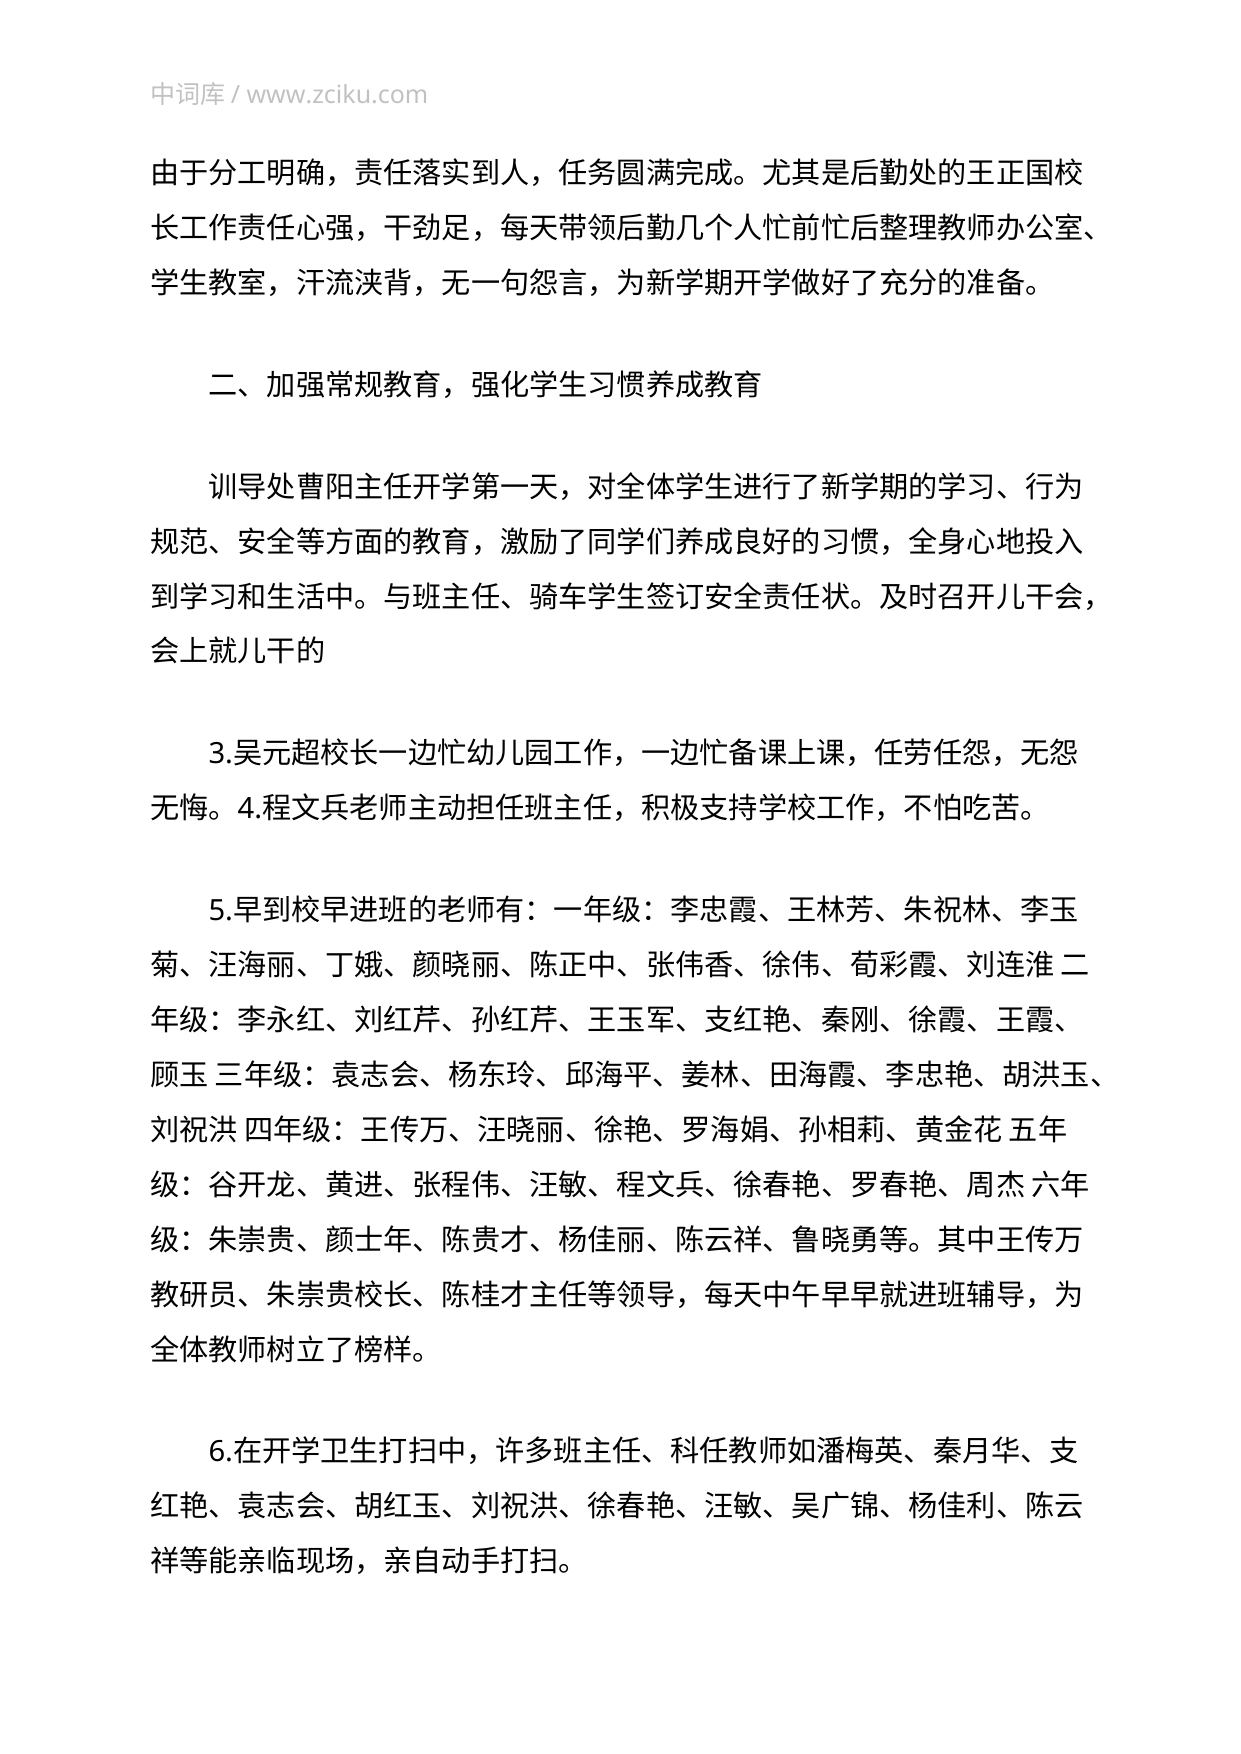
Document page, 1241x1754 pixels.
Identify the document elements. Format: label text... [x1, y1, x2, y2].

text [150, 150, 1090, 302]
text 5.早到校早进班的老师有：一年级：李忠霞、王林芳、朱祝林、李玉菊、汪海丽、丁娥、颜晓丽、陈正中、张伟香、徐伟、荀彩霞、刘连淮 二年级：李永红、刘红芹、孙红芹、王玉军、支红艳、秦刚、徐霞、王霞、顾玉 三年级：袁志会、杨东玲、邱海平、姜林、田海霞、李忠艳、胡洪玉、刘祝洪 四年级：王传万、汪晓丽、徐艳、罗海娟、孙相莉、黄金花 五年级：谷开龙、黄进、张程伟、汪敏、程文兵、徐春艳、罗春艳、周杰 六年级：朱崇贵、颜士年、陈贵才、杨佳丽、陈云祥、鲁晓勇等。其中王传万教研员、朱崇贵校长、陈桂才主任等领导，每天中午早早就进班辅导，为全体教师树立了榜样。 [150, 887, 1090, 1368]
text 3.吴元超校长一边忙幼儿园工作，一边忙备课上课，任劳任怨，无怨无悔。4.程文兵老师主动担任班主任，积极支持学校工作，不怕吃苦。 [150, 730, 1090, 827]
text 6.在开学卫生打扫中，许多班主任、科任教师如潘梅英、秦月华、支红艳、袁志会、胡红玉、刘祝洪、徐春艳、汪敏、吴广锦、杨佳利、陈云祥等能亲临现场，亲自动手打扫。 [150, 1428, 1090, 1580]
text 训导处曹阳主任开学第一天，对全体学生进行了新学期的学习、行为规范、安全等方面的教育，激励了同学们养成良好的习惯，全身心地投入到学习和生活中。与班主任、骑车学生签订安全责任状。及时召开儿干会，会上就儿干的 [150, 463, 1090, 670]
text 二、加强常规教育，强化学生习惯养成教育 [150, 362, 1090, 404]
